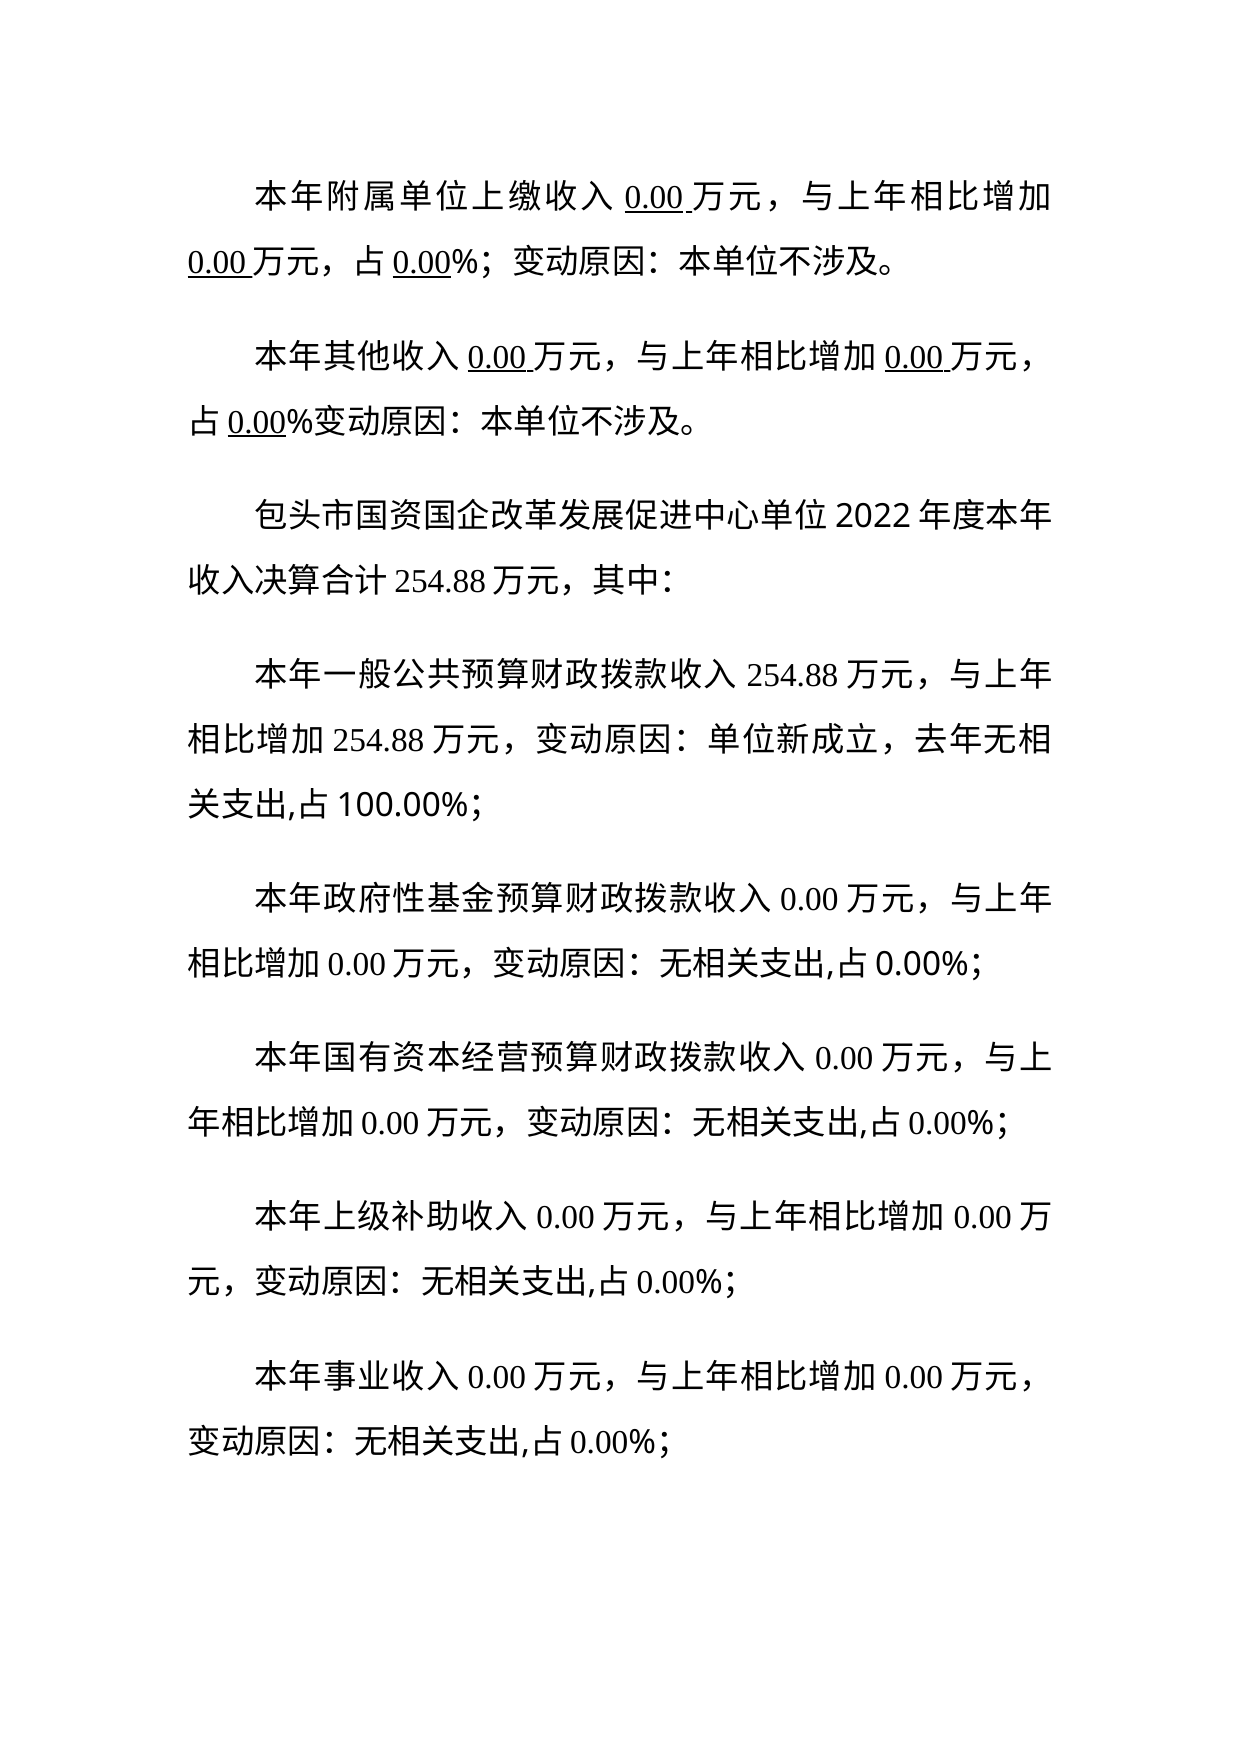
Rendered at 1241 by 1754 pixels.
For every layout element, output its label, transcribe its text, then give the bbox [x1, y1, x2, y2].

text 本年一般公共预算财政拨款收入254.88万元，与上年相比增加254.88万元，变动原因：单位新成立，去年无相关支出,占100.00%； [187, 639, 1053, 834]
text 本年上级补助收入0.00万元，与上年相比增加0.00万元，变动原因：无相关支出,占0.00%； [187, 1182, 1053, 1312]
text 本年事业收入0.00万元，与上年相比增加0.00万元，变动原因：无相关支出,占0.00%； [187, 1341, 1053, 1471]
text 本年国有资本经营预算财政拨款收入0.00万元，与上年相比增加0.00万元，变动原因：无相关支出,占0.00%； [187, 1023, 1053, 1153]
text 本年政府性基金预算财政拨款收入0.00万元，与上年相比增加0.00万元，变动原因：无相关支出,占0.00%； [187, 864, 1053, 994]
text 本年附属单位上缴收入0.00万元，与上年相比增加0.00万元，占0.00%；变动原因：本单位不涉及。 [187, 162, 1053, 292]
text 包头市国资国企改革发展促进中心单位2022年度本年收入决算合计254.88万元，其中： [187, 480, 1053, 610]
text 本年其他收入0.00万元，与上年相比增加0.00万元，占0.00%变动原因：本单位不涉及。 [187, 321, 1053, 451]
